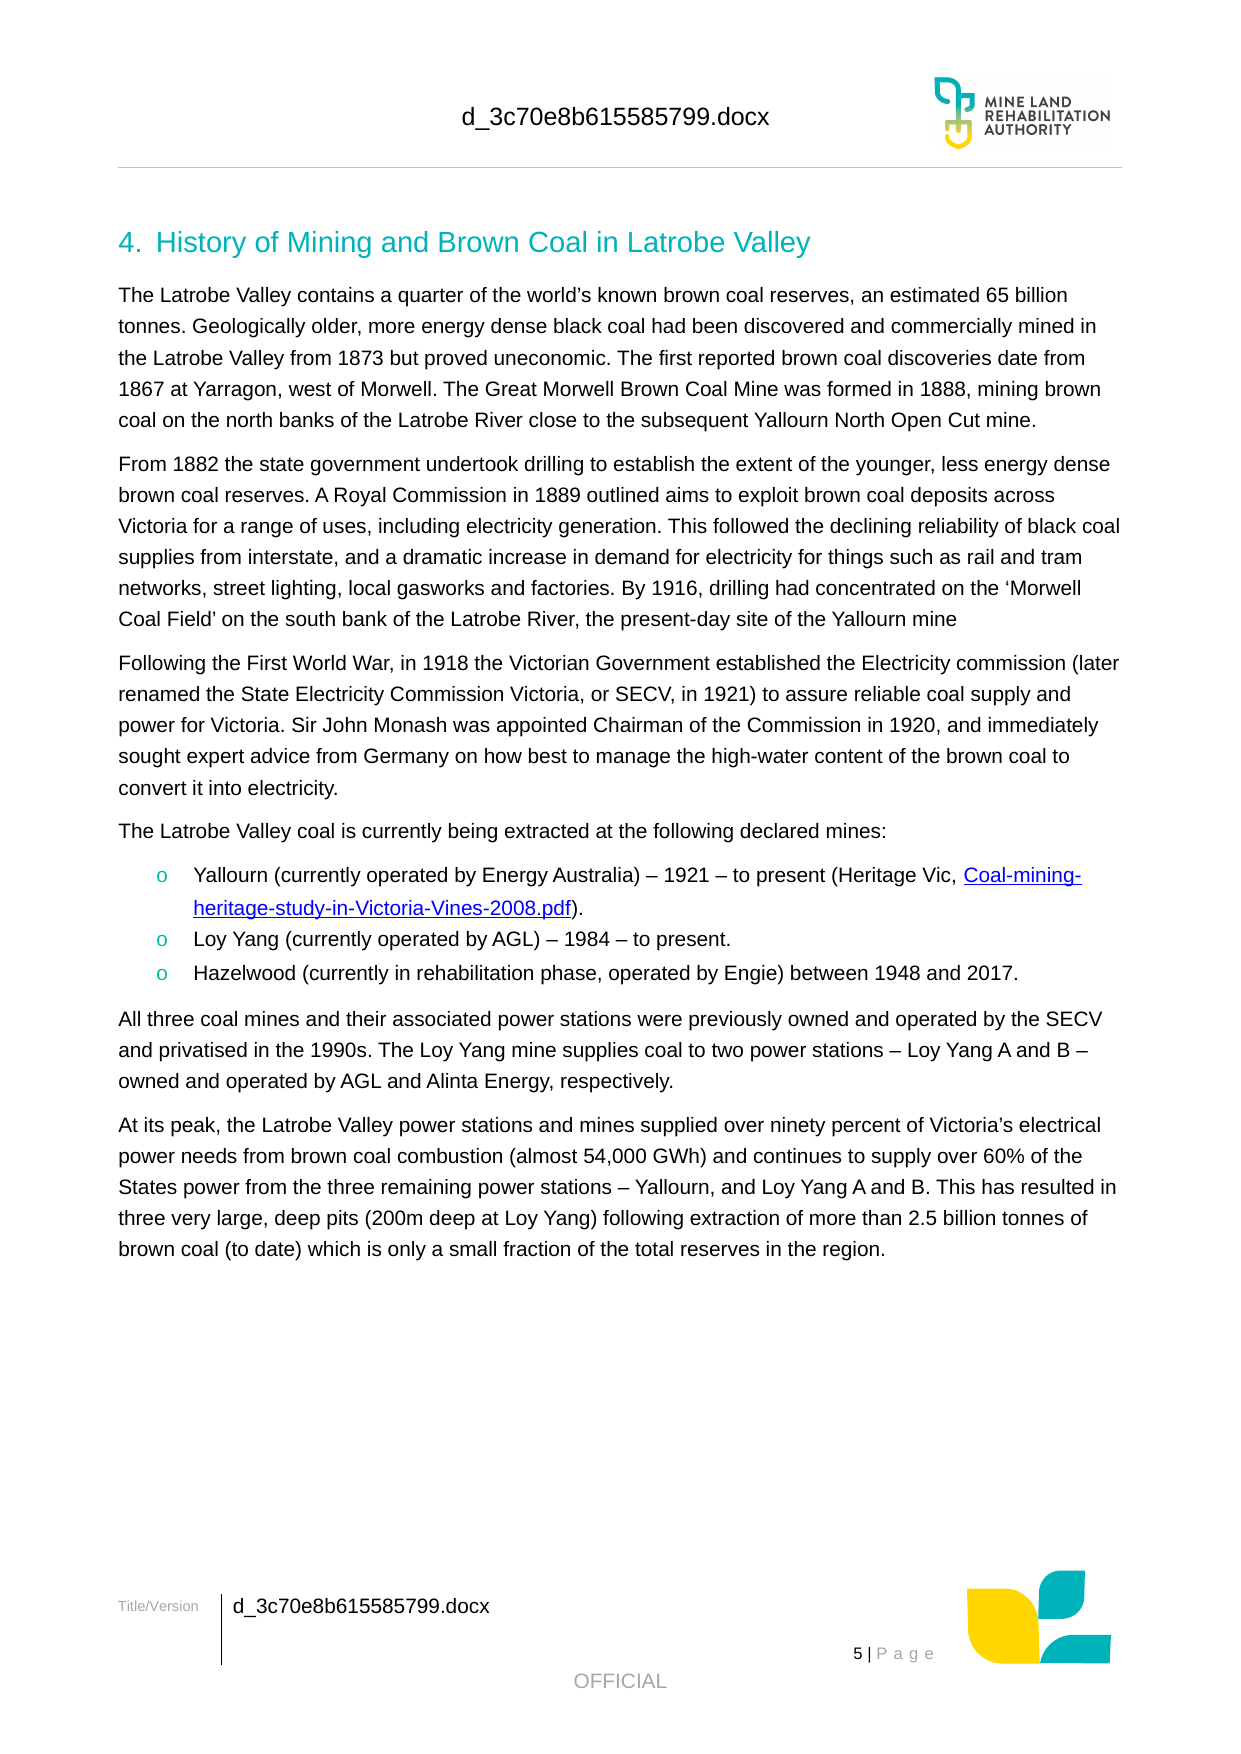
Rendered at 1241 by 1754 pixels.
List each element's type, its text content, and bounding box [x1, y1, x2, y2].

text Following the First World War, in 1918 the Victorian Government established the Electricity commission (later renamed the State Electricity Commission Victoria, or SECV, in 1921) to assure reliable coal supply and power for Victoria. Sir John Monash was appointed Chairman of the Commission in 1920, and immediately sought expert advice from Germany on how best to manage the high-water content of the brown coal to convert it into electricity. [118, 651, 1122, 799]
list Hazelwood (currently in rehabilitation phase, operated by Engie) between 1948 and 2017. [156, 960, 1122, 986]
text All three coal mines and their associated power stations were previously owned and operated by the SECV and privatised in the 1990s. The Loy Yang mine supplies coal to two power stations – Loy Yang A and B – owned and operated by AGL and Alinta Energy, respectively. [118, 1006, 1122, 1093]
list Yallourn (currently operated by Energy Australia) – 1921 – to present (Heritage Vic, Coal-mining-heritage-study-in-Victoria-Vines-2008.pdf). [156, 863, 1122, 920]
picture [933, 76, 1111, 150]
list Loy Yang (currently operated by AGL) – 1984 – to present. [156, 927, 1122, 953]
text From 1882 the state government undertook drilling to establish the extent of the younger, less energy dense brown coal reserves. A Royal Commission in 1889 outlined aims to exploit brown coal deposits across Victoria for a range of uses, including electricity generation. This followed the declining reliability of black coal supplies from interstate, and a dramatic increase in demand for electricity for things such as rail and tram networks, street lighting, local gasworks and factories. By 1916, drilling had concentrated on the ‘Morwell Coal Field’ on the south bank of the Latrobe River, the present-day site of the Yallourn mine [118, 451, 1122, 631]
text The Latrobe Valley contains a quarter of the world’s known brown coal reserves, an estimated 65 billion tonnes. Geologically older, more energy dense black coal had been discovered and commercially mined in the Latrobe Valley from 1873 but proved uneconomic. The first reported brown coal discoveries date from 1867 at Yarragon, west of Morwell. The Great Morwell Brown Coal Mine was formed in 1888, mining brown coal on the north banks of the Latrobe River close to the subsequent Yallourn North Open Cut mine. [118, 283, 1122, 432]
text At its peak, the Latrobe Valley power stations and mines supplied over ninety percent of Victoria’s electrical power needs from brown coal combustion (almost 54,000 GWh) and continues to supply over 60% of the States power from the three remaining power stations – Yallourn, and Loy Yang A and B. This has resulted in three very large, deep pits (200m deep at Loy Yang) following extraction of more than 2.5 billion tonnes of brown coal (to date) which is only a small fraction of the total reserves in the region. [118, 1112, 1122, 1261]
subtitle History of Mining and Brown Coal in Latrobe Valley [118, 225, 1122, 258]
text The Latrobe Valley coal is currently being extracted at the following declared mines: [118, 819, 1122, 843]
